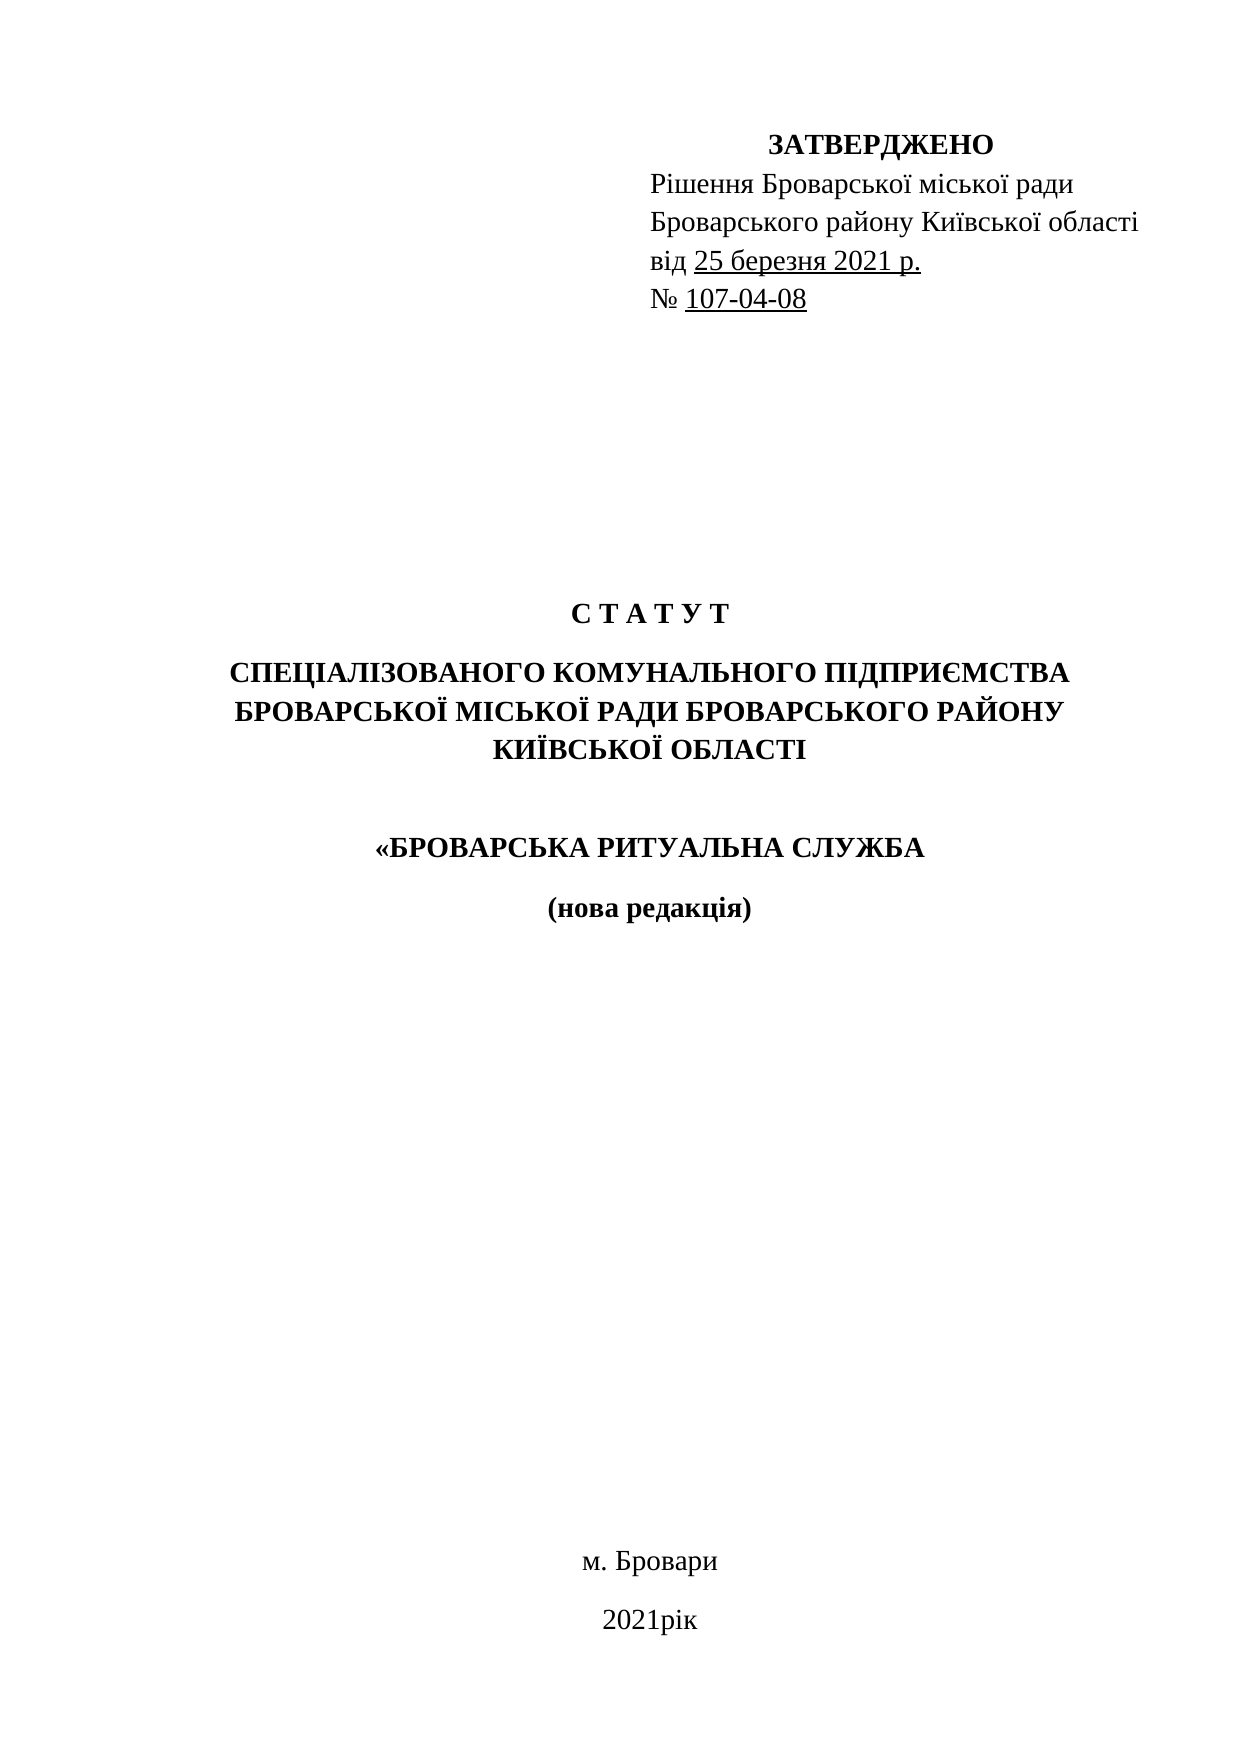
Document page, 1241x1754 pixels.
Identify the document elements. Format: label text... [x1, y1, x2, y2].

text від 25 березня 2021 р. [590, 243, 1152, 276]
text Рішення Броварської міської ради [590, 166, 1152, 199]
text 2021рік [148, 1602, 1152, 1636]
text ЗАТВЕРДЖЕНО [768, 127, 1152, 161]
text БРОВАРСЬКОЇ МІСЬКОЇ РАДИ БРОВАРСЬКОГО РАЙОНУ КИЇВСЬКОЇ ОБЛАСТІ [148, 694, 1152, 766]
text СПЕЦІАЛІЗОВАНОГО КОМУНАЛЬНОГО ПІДПРИЄМСТВА [148, 655, 1152, 689]
text С Т А Т У Т [148, 596, 1152, 629]
text Броварського району Київської області [590, 204, 1152, 238]
text м. Бровари [148, 1543, 1152, 1576]
text «БРОВАРСЬКА РИТУАЛЬНА СЛУЖБА [148, 830, 1152, 864]
text № 107-04-08 [590, 281, 1152, 315]
text (нова редакція) [148, 890, 1152, 923]
